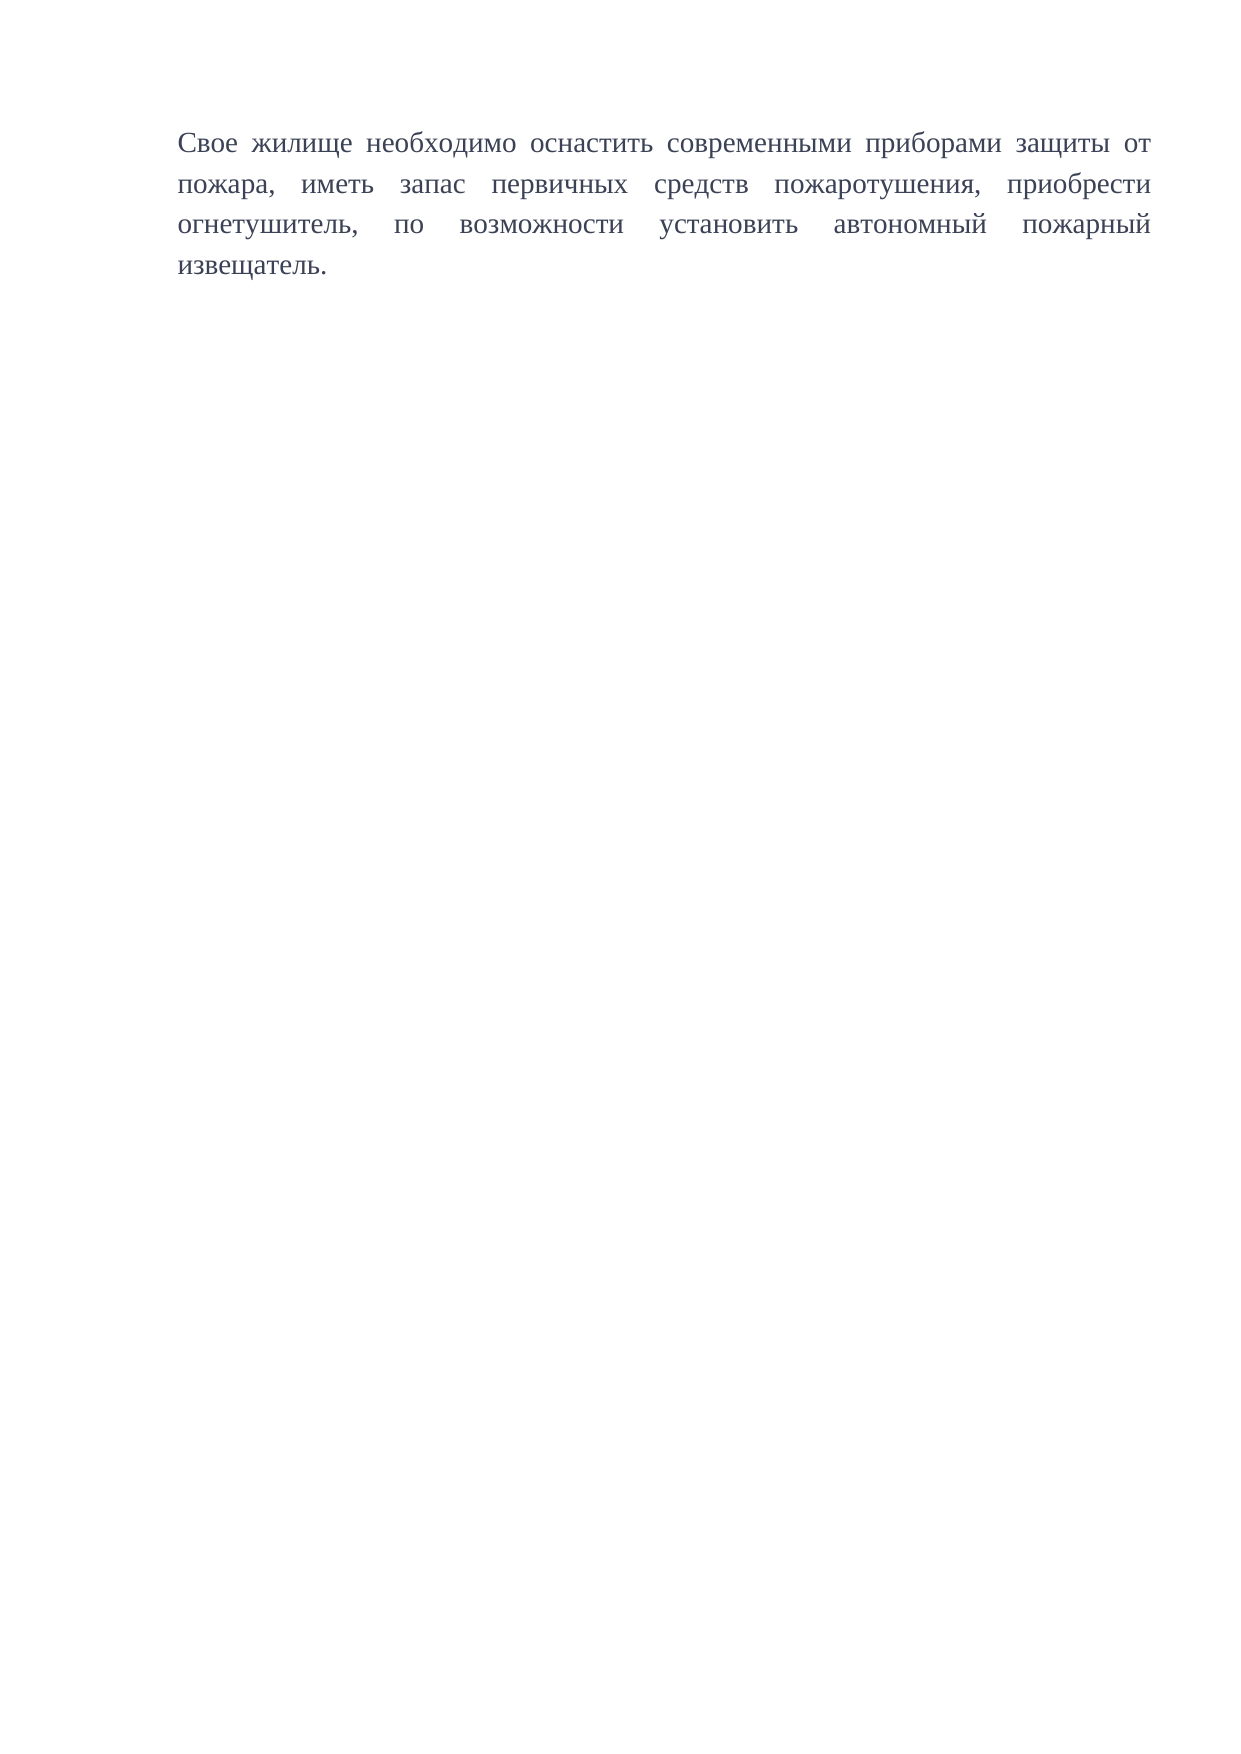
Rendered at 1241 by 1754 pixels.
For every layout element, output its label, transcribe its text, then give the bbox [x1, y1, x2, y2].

text Свое жилище необходимо оснастить современными приборами защиты от пожара, иметь запас первичных средств пожаротушения, приобрести огнетушитель, по возможности установить автономный пожарный извещатель. [177, 118, 1152, 281]
